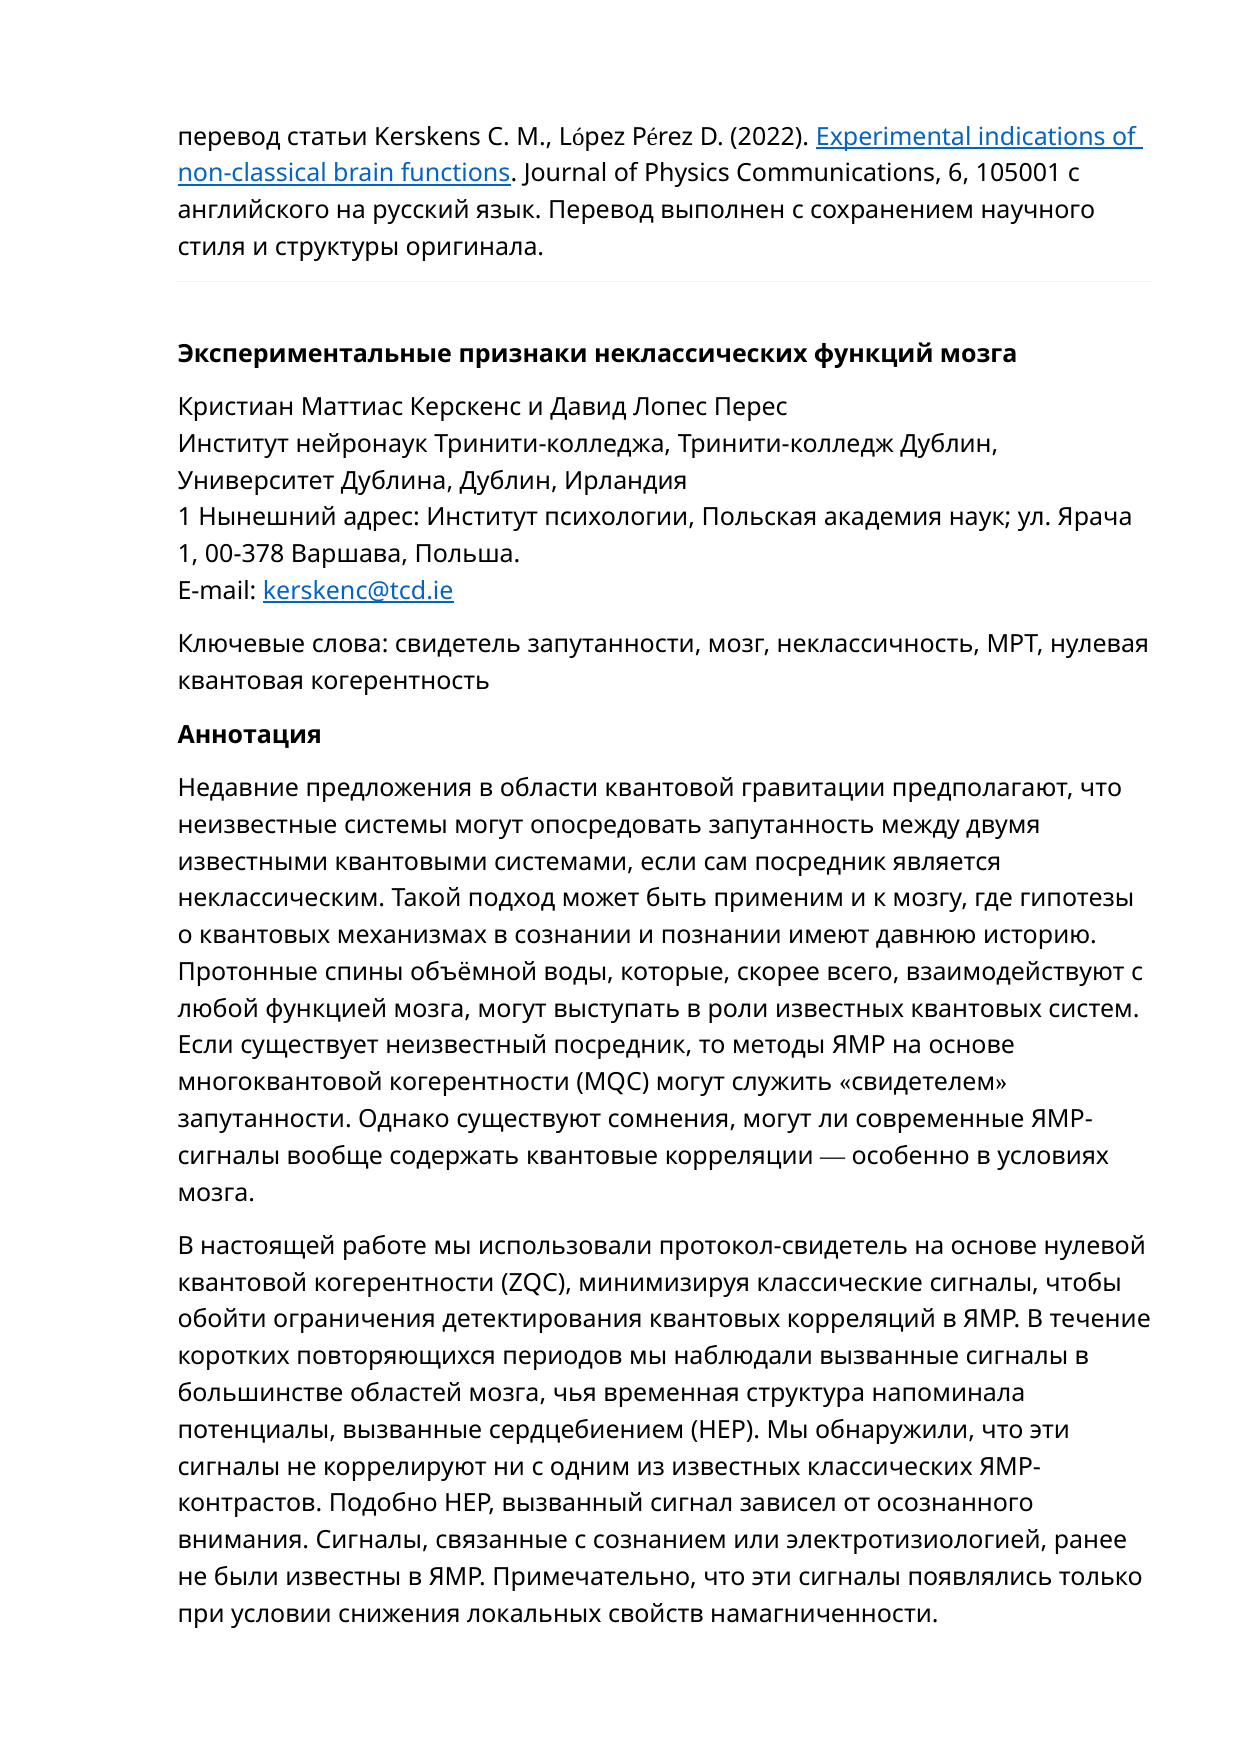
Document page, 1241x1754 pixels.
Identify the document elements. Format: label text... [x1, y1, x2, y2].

text перевод статьи Kerskens C. M., López Pérez D. (2022). Experimental indications of non-classical brain functions. Journal of Physics Communications, 6, 105001 с английского на русский язык. Перевод выполнен с сохранением научного стиля и структуры оригинала. [177, 118, 1152, 262]
text Экспериментальные признаки неклассических функций мозга [177, 335, 1152, 369]
text В настоящей работе мы использовали протокол-свидетель на основе нулевой квантовой когерентности (ZQC), минимизируя классические сигналы, чтобы обойти ограничения детектирования квантовых корреляций в ЯМР. В течение коротких повторяющихся периодов мы наблюдали вызванные сигналы в большинстве областей мозга, чья временная структура напоминала потенциалы, вызванные сердцебиением (HEP). Мы обнаружили, что эти сигналы не коррелируют ни с одним из известных классических ЯМР-контрастов. Подобно HEP, вызванный сигнал зависел от осознанного внимания. Сигналы, связанные с сознанием или электротизиологией, ранее не были известны в ЯМР. Примечательно, что эти сигналы появлялись только при условии снижения локальных свойств намагниченности. [177, 1228, 1152, 1629]
text Аннотация [177, 716, 1152, 750]
text Кристиан Маттиас Керскенс и Давид Лопес Перес Институт нейронаук Тринити-колледжа, Тринити-колледж Дублин, Университет Дублина, Дублин, Ирландия 1 Нынешний адрес: Институт психологии, Польская академия наук; ул. Ярача 1, 00-378 Варшава, Польша. E-mail: kerskenc@tcd.ie [177, 389, 1152, 607]
text Недавние предложения в области квантовой гравитации предполагают, что неизвестные системы могут опосредовать запутанность между двумя известными квантовыми системами, если сам посредник является неклассическим. Такой подход может быть применим и к мозгу, где гипотезы о квантовых механизмах в сознании и познании имеют давнюю историю. Протонные спины объёмной воды, которые, скорее всего, взаимодействуют с любой функцией мозга, могут выступать в роли известных квантовых систем. Если существует неизвестный посредник, то методы ЯМР на основе многоквантовой когерентности (MQC) могут служить «свидетелем» запутанности. Однако существуют сомнения, могут ли современные ЯМР-сигналы вообще содержать квантовые корреляции — особенно в условиях мозга. [177, 770, 1152, 1208]
text Ключевые слова: свидетель запутанности, мозг, неклассичность, МРТ, нулевая квантовая когерентность [177, 626, 1152, 697]
